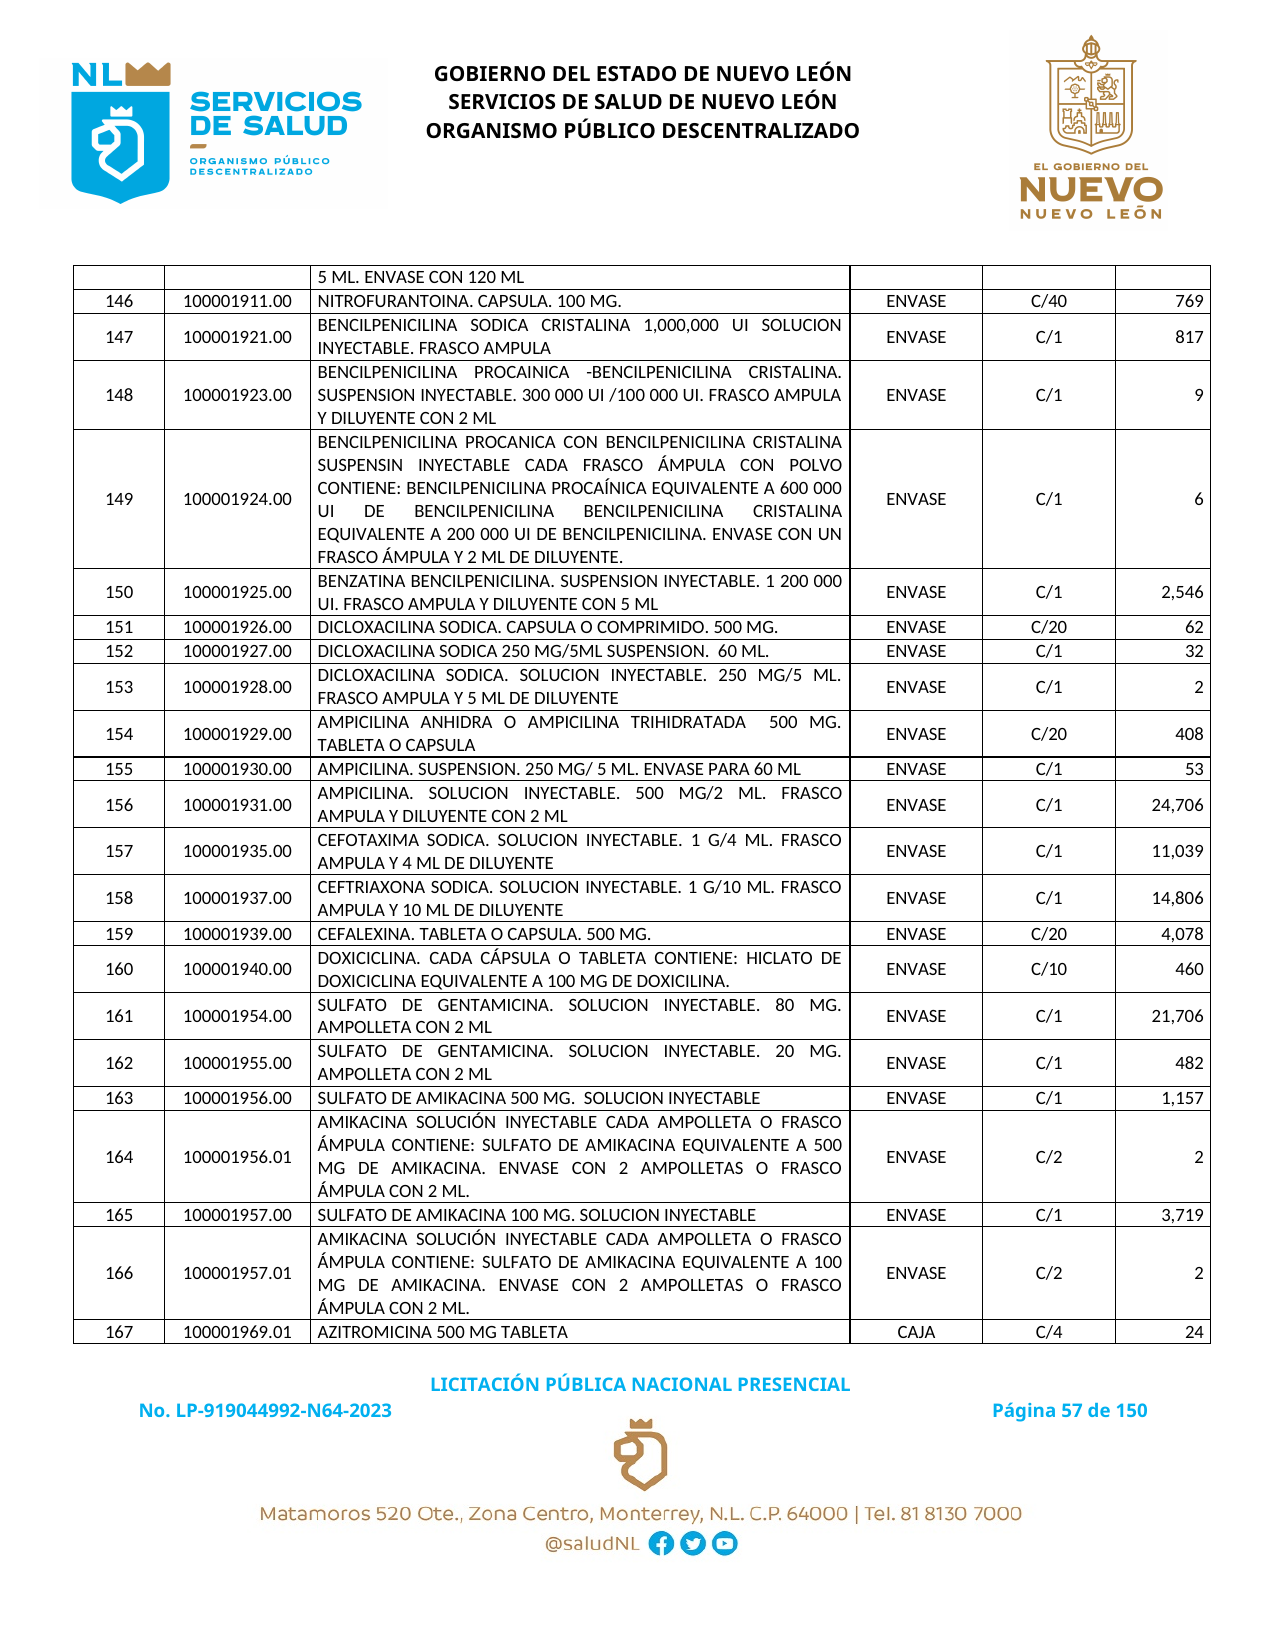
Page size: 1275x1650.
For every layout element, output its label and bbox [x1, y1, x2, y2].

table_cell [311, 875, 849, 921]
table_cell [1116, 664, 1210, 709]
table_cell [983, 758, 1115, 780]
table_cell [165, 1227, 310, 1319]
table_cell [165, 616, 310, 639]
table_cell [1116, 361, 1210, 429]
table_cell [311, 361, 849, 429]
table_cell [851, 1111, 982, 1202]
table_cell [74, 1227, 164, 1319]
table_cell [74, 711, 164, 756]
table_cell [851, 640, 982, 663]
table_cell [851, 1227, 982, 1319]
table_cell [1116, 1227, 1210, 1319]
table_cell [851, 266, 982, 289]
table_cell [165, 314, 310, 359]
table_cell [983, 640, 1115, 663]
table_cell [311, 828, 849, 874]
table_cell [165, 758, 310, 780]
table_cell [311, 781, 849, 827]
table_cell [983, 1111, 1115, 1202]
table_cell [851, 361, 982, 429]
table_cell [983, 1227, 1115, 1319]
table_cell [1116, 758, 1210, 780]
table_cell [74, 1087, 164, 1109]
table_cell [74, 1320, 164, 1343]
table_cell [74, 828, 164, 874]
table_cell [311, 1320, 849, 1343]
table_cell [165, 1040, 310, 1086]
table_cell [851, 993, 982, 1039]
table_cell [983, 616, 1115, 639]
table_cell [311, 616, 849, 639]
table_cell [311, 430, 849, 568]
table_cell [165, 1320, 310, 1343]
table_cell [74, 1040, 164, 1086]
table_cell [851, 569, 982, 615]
picture [38, 58, 388, 209]
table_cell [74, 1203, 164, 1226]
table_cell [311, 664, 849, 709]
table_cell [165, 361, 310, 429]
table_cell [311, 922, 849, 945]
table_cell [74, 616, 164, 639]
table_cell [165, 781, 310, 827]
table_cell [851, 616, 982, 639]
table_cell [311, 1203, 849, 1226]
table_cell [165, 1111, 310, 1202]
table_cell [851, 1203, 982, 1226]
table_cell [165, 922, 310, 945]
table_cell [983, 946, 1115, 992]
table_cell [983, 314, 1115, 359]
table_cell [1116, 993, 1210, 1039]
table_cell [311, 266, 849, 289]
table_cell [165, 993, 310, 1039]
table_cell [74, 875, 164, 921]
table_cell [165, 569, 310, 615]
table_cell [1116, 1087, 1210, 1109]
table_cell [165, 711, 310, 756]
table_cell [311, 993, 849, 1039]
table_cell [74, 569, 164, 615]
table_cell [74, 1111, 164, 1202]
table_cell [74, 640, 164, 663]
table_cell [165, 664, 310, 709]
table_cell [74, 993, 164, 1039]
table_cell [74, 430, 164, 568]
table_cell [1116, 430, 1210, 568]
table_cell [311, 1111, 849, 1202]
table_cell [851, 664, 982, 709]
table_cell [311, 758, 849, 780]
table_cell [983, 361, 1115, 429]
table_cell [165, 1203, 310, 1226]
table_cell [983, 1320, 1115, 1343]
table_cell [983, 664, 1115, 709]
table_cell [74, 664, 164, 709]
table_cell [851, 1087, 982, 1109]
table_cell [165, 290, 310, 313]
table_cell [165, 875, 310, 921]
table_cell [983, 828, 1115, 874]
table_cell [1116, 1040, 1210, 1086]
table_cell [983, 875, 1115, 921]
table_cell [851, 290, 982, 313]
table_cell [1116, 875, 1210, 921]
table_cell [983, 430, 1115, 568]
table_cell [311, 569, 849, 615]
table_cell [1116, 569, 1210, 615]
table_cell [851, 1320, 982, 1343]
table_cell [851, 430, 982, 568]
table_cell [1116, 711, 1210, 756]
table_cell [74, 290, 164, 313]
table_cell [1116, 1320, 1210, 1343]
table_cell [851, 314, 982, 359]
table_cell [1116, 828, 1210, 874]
picture [1008, 30, 1169, 231]
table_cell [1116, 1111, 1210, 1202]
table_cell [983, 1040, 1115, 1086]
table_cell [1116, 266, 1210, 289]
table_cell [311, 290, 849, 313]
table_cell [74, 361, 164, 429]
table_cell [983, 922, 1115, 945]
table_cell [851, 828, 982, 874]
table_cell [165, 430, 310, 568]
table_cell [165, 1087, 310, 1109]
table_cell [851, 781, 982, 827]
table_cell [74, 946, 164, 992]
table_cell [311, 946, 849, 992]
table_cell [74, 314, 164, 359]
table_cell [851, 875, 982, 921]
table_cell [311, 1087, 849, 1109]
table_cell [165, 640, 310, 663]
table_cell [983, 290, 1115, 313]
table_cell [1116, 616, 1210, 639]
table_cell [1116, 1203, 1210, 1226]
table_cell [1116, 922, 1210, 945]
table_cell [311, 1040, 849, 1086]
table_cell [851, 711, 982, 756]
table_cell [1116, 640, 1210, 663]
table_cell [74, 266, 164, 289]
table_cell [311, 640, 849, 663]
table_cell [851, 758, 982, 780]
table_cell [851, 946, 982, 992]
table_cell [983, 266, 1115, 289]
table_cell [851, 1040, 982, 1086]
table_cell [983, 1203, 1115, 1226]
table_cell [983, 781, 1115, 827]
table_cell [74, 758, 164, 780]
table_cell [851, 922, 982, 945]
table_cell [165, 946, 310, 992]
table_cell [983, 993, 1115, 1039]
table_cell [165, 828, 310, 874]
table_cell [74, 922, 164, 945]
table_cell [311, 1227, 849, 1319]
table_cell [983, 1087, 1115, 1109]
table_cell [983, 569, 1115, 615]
picture [0, 1401, 1272, 1571]
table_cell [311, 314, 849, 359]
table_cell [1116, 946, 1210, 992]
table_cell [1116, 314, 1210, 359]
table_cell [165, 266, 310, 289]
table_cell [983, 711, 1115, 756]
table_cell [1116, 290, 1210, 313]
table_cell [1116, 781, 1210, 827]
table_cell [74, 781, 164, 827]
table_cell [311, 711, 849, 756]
